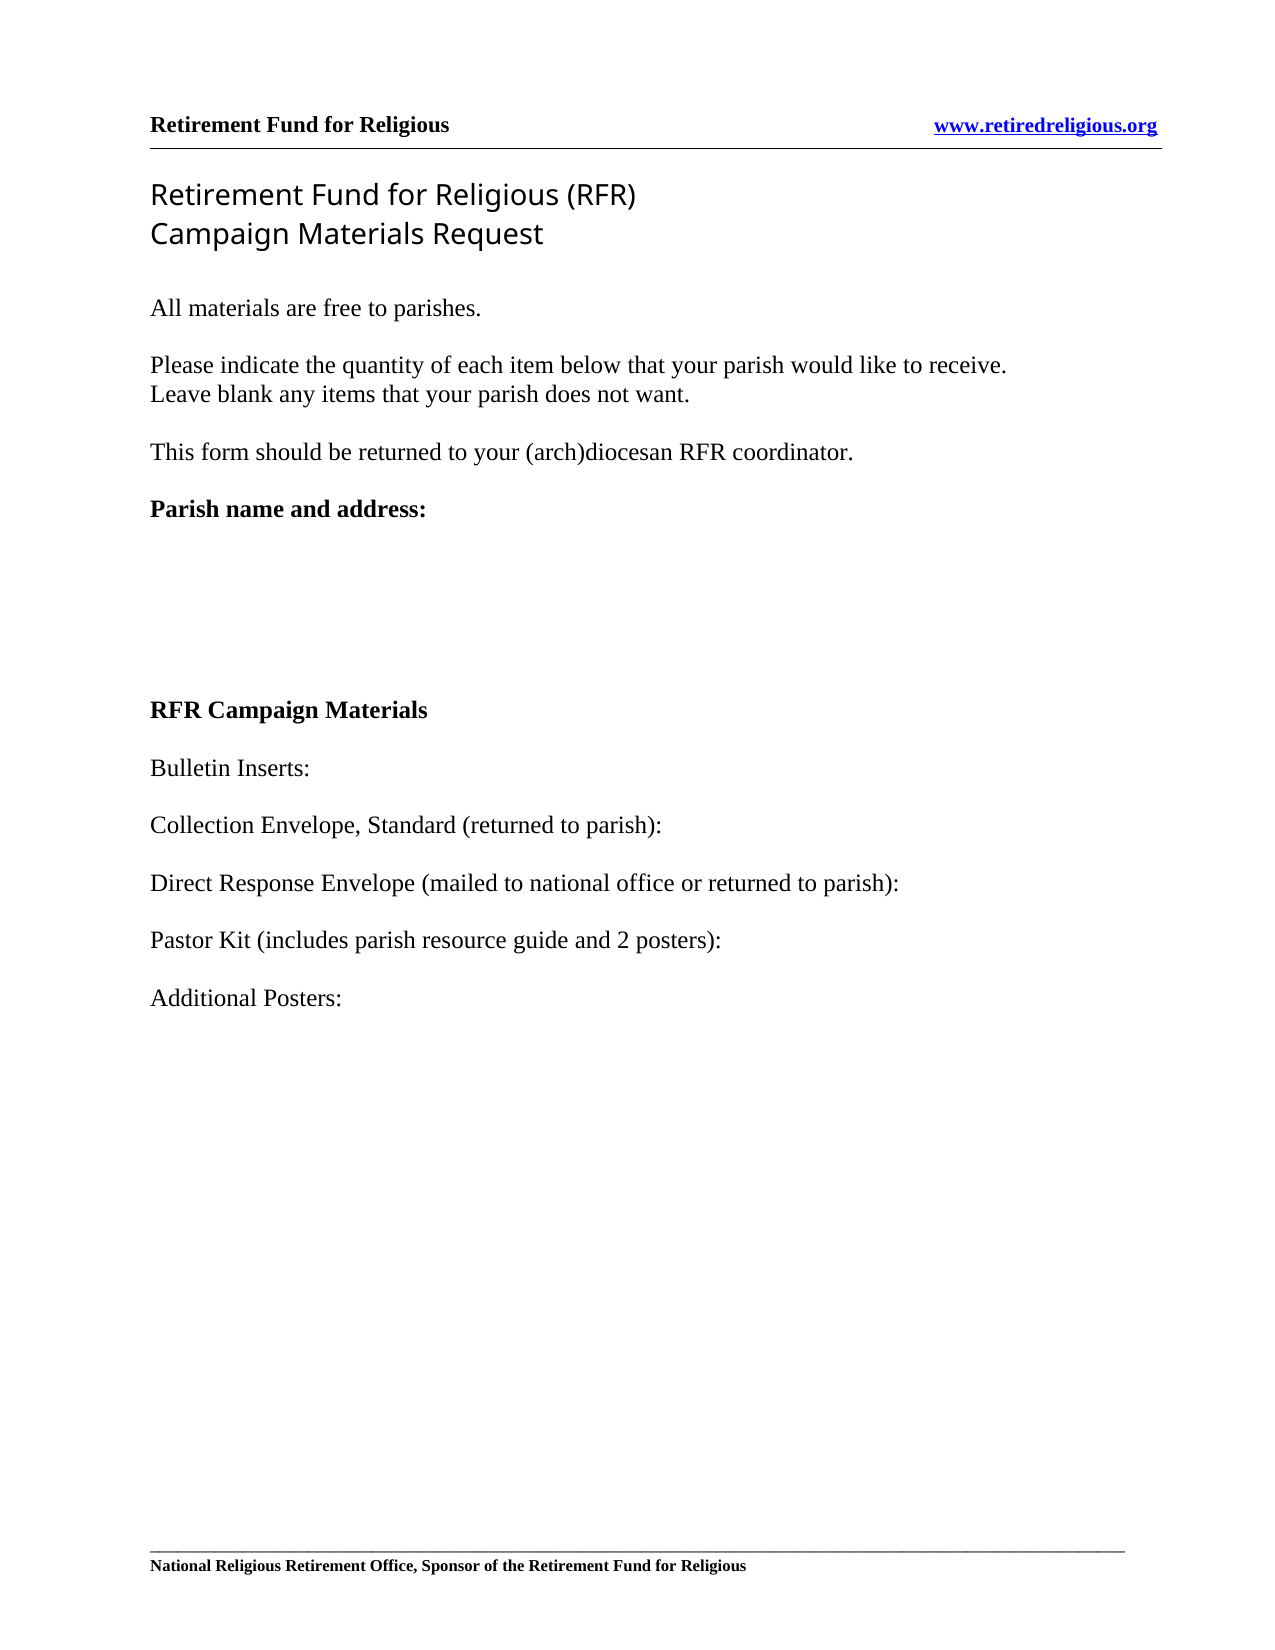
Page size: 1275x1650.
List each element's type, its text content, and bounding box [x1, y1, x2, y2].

text Collection Envelope, Standard (returned to parish): [150, 811, 1162, 839]
text Retirement Fund for Religious www.retiredreligious.org [150, 112, 1162, 148]
text Parish name and address: [150, 494, 1162, 523]
text RFR Campaign Materials [150, 696, 1162, 724]
text Additional Posters: [150, 983, 1162, 1012]
text Bulletin Inserts: [150, 753, 1162, 782]
text Please indicate the quantity of each item below that your parish would like to receive. [150, 351, 1162, 379]
text Retirement Fund for Religious (RFR) [150, 174, 1162, 214]
text Pastor Kit (includes parish resource guide and 2 posters): [150, 926, 1162, 954]
text Direct Response Envelope (mailed to national office or returned to parish): [150, 868, 1162, 897]
text Leave blank any items that your parish does not want. [150, 379, 1162, 408]
text All materials are free to parishes. [150, 293, 1162, 322]
text Campaign Materials Request [150, 214, 1162, 253]
text This form should be returned to your (arch)diocesan RFR coordinator. [150, 437, 1162, 466]
